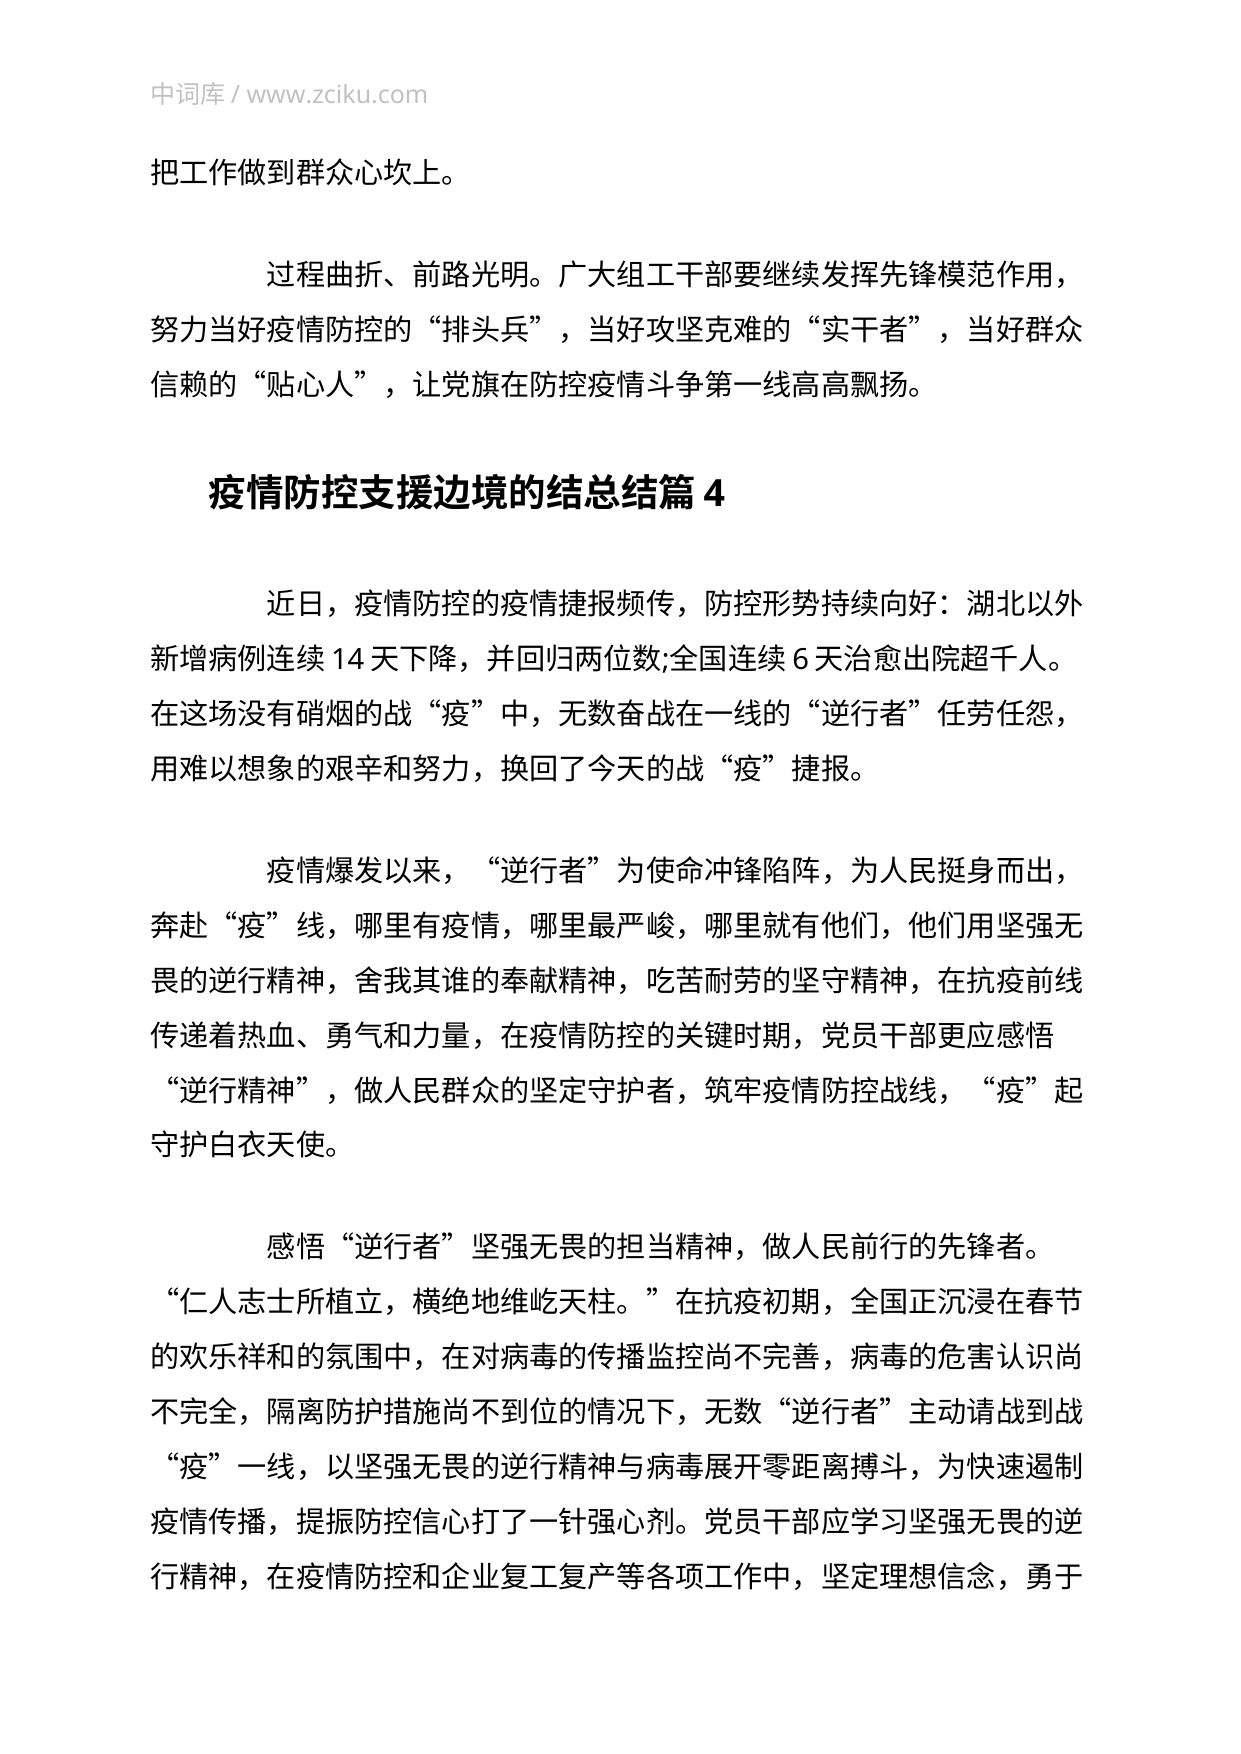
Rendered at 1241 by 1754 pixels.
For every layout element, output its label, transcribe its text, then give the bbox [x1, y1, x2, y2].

text 疫情爆发以来，“逆行者”为使命冲锋陷阵，为人民挺身而出，奔赴“疫”线，哪里有疫情，哪里最严峻，哪里就有他们，他们用坚强无畏的逆行精神，舍我其谁的奉献精神，吃苦耐劳的坚守精神，在抗疫前线传递着热血、勇气和力量，在疫情防控的关键时期，党员干部更应感悟“逆行精神”，做人民群众的坚定守护者，筑牢疫情防控战线，“疫”起守护白衣天使。 [150, 847, 1090, 1164]
text 近日，疫情防控的疫情捷报频传，防控形势持续向好：湖北以外新增病例连续14天下降，并回归两位数;全国连续6天治愈出院超千人。在这场没有硝烟的战“疫”中，无数奋战在一线的“逆行者”任劳任怨，用难以想象的艰辛和努力，换回了今天的战“疫”捷报。 [150, 581, 1090, 788]
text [150, 150, 1090, 192]
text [150, 1224, 1090, 1595]
text 过程曲折、前路光明。广大组工干部要继续发挥先锋模范作用，努力当好疫情防控的“排头兵”，当好攻坚克难的“实干者”，当好群众信赖的“贴心人”，让党旗在防控疫情斗争第一线高高飘扬。 [150, 252, 1090, 404]
text 疫情防控支援边境的结总结篇4 [150, 463, 1090, 518]
